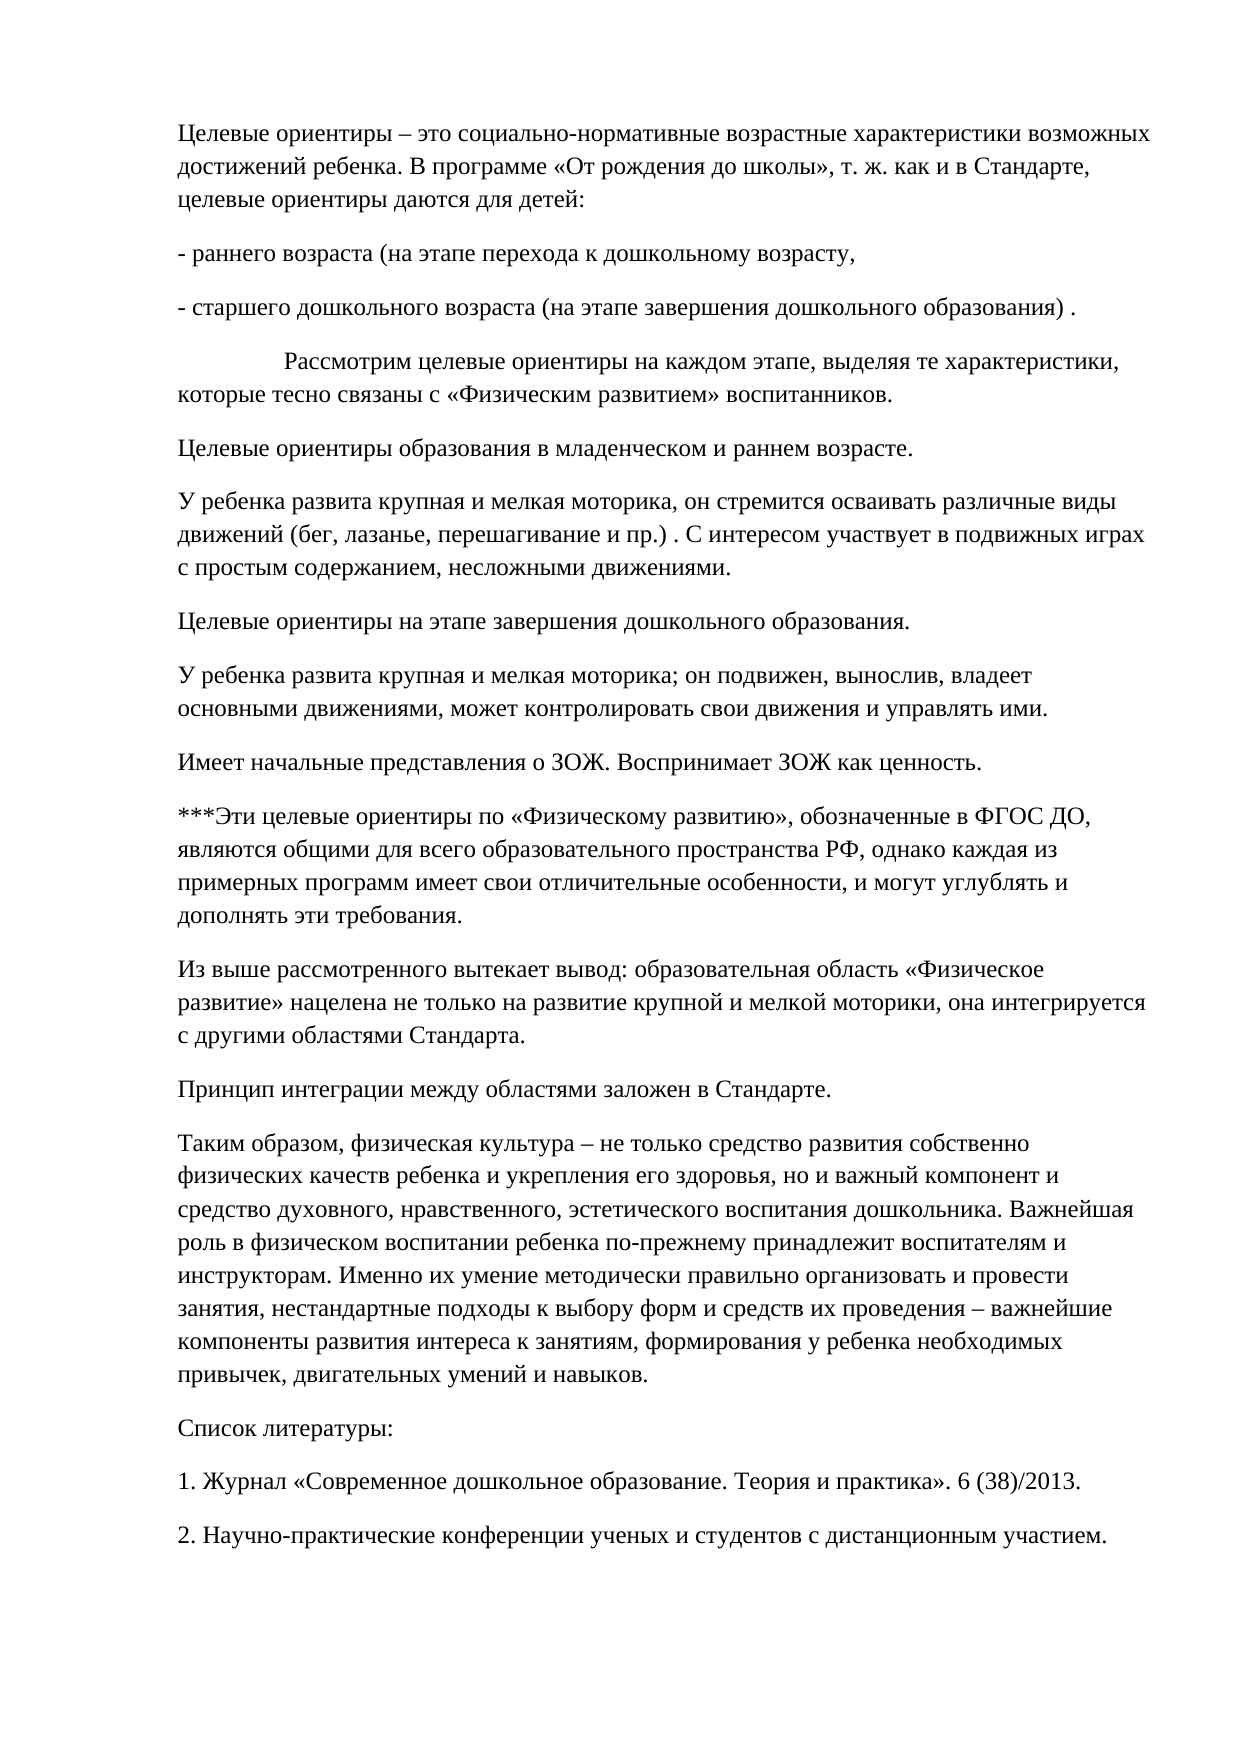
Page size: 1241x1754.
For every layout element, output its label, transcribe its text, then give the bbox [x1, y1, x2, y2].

text 2. Научно-практические конференции ученых и студентов с дистанционным участием. [177, 1520, 1152, 1549]
text - раннего возраста (на этапе перехода к дошкольному возрасту, [177, 238, 1152, 267]
text Целевые ориентиры образования в младенческом и раннем возрасте. [177, 433, 1152, 461]
text Целевые ориентиры – это социально-нормативные возрастные характеристики возможных достижений ребенка. В программе «От рождения до школы», т. ж. как и в Стандарте, целевые ориентиры даются для детей: [177, 118, 1152, 213]
text Список литературы: [177, 1413, 1152, 1441]
text Из выше рассмотренного вытекает вывод: образовательная область «Физическое развитие» нацелена не только на развитие крупной и мелкой моторики, она интегрируется с другими областями Стандарта. [177, 954, 1152, 1049]
text У ребенка развита крупная и мелкая моторика; он подвижен, вынослив, владеет основными движениями, может контролировать свои движения и управлять ими. [177, 660, 1152, 722]
text 1. Журнал «Современное дошкольное образование. Теория и практика». 6 (38)/2013. [177, 1466, 1152, 1495]
text - старшего дошкольного возраста (на этапе завершения дошкольного образования) . [177, 292, 1152, 321]
text Целевые ориентиры на этапе завершения дошкольного образования. [177, 606, 1152, 635]
text Принцип интеграции между областями заложен в Стандарте. [177, 1074, 1152, 1102]
text У ребенка развита крупная и мелкая моторика, он стремится осваивать различные виды движений (бег, лазанье, перешагивание и пр.) . С интересом участвует в подвижных играх с простым содержанием, несложными движениями. [177, 486, 1152, 581]
text Рассмотрим целевые ориентиры на каждом этапе, выделяя те характеристики, которые тесно связаны с «Физическим развитием» воспитанников. [177, 346, 1152, 407]
text Имеет начальные представления о ЗОЖ. Воспринимает ЗОЖ как ценность. [177, 747, 1152, 776]
text ***Эти целевые ориентиры по «Физическому развитию», обозначенные в ФГОС ДО, являются общими для всего образовательного пространства РФ, однако каждая из примерных программ имеет свои отличительные особенности, и могут углублять и дополнять эти требования. [177, 801, 1152, 929]
text Таким образом, физическая культура – не только средство развития собственно физических качеств ребенка и укрепления его здоровья, но и важный компонент и средство духовного, нравственного, эстетического воспитания дошкольника. Важнейшая роль в физическом воспитании ребенка по-прежнему принадлежит воспитателям и инструкторам. Именно их умение методически правильно организовать и провести занятия, нестандартные подходы к выбору форм и средств их проведения – важнейшие компоненты развития интереса к занятиям, формирования у ребенка необходимых привычек, двигательных умений и навыков. [177, 1128, 1152, 1387]
